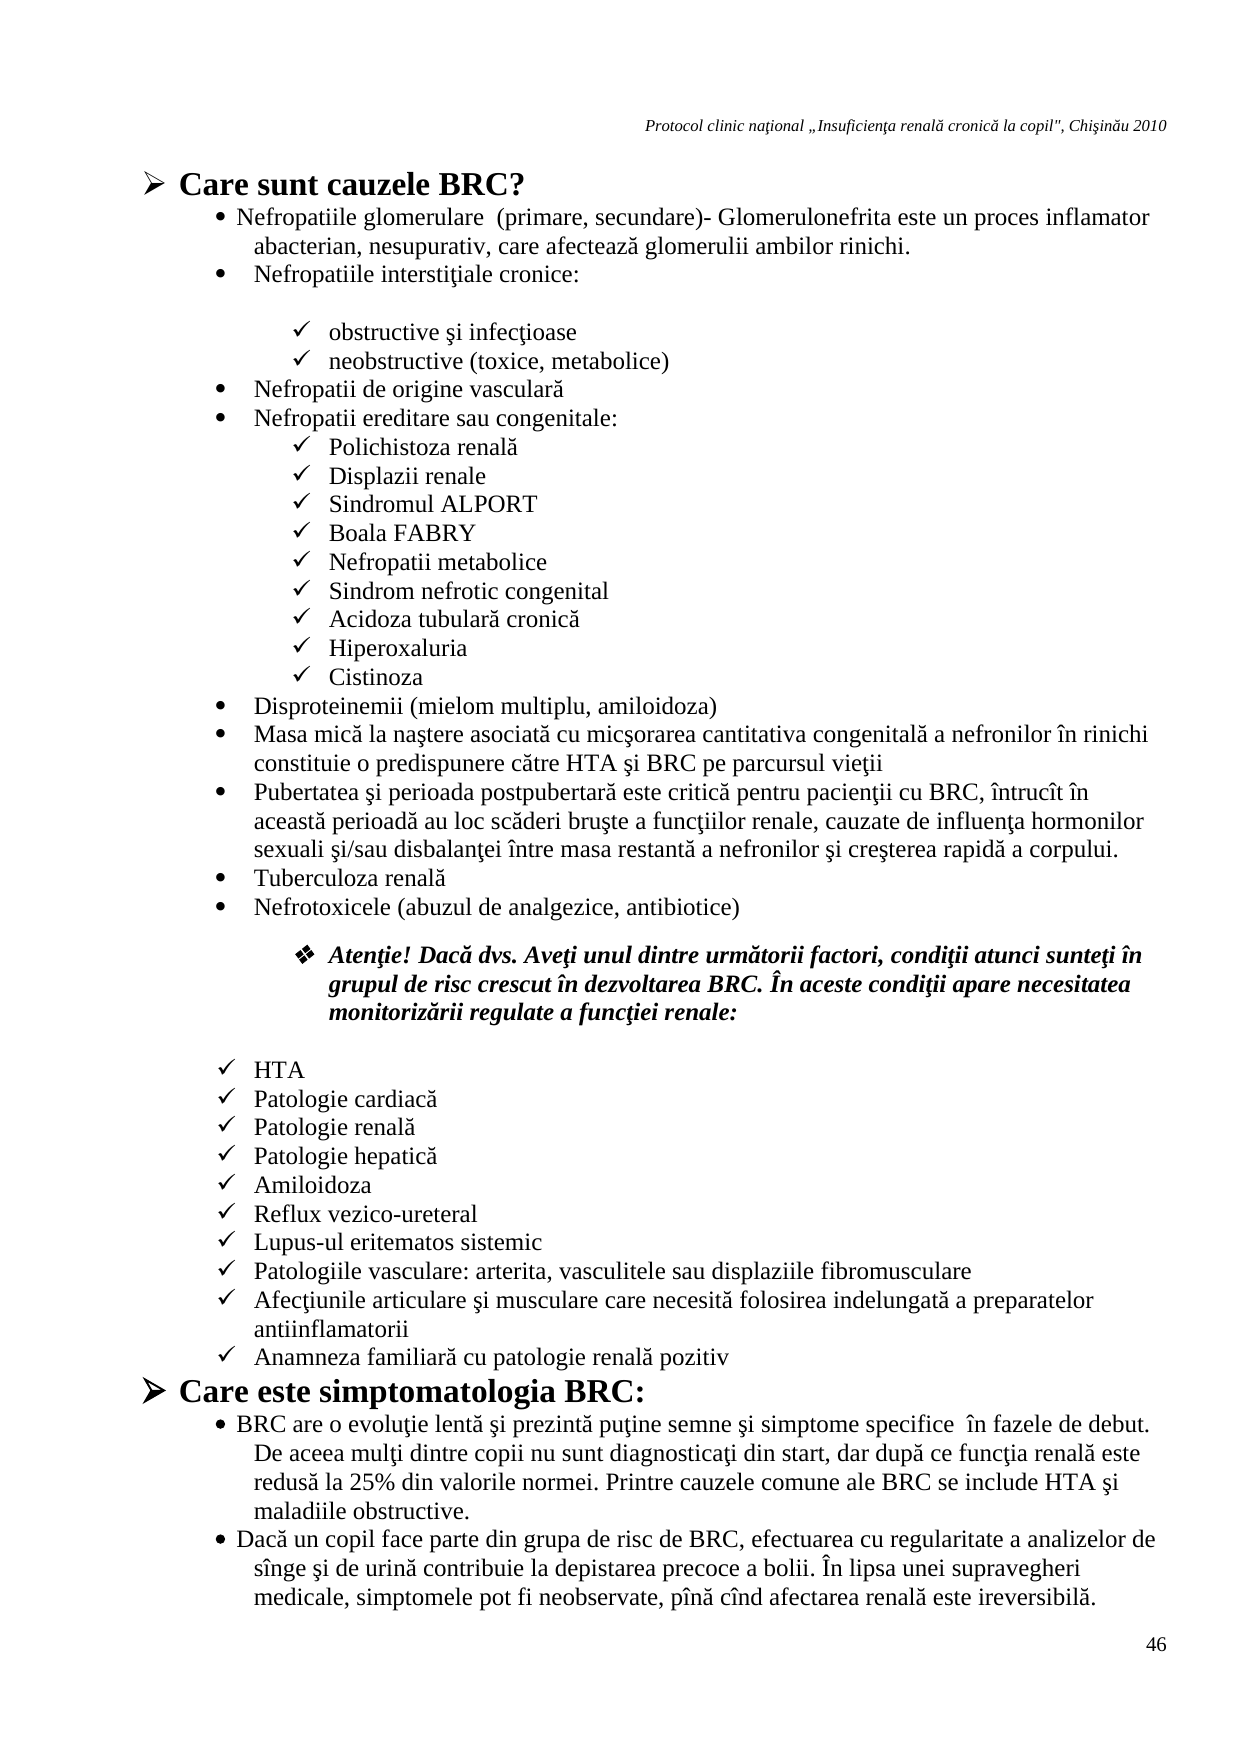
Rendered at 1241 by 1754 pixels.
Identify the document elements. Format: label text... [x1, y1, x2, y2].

list Nefropatii de origine vasculară [216, 374, 1167, 403]
list Tuberculoza renală [216, 863, 1167, 892]
list HTA [216, 1055, 1167, 1084]
list Afecţiunile articulare şi musculare care necesită folosirea indelungată a preparatelor antiinflamatorii [216, 1285, 1167, 1342]
list Reflux vezico-ureteral [216, 1199, 1167, 1227]
list Dacă un copil face parte din grupa de risc de BRC, efectuarea cu regularitate a analizelor de sînge şi de urină contribuie la depistarea precoce a bolii. În lipsa unei supravegheri medicale, simptomele pot fi neobservate, pînă cînd afectarea renală este ireversibilă. [216, 1524, 1167, 1611]
list Care sunt cauzele BRC? [141, 164, 1167, 202]
list Patologie renală [216, 1112, 1167, 1141]
list neobstructive (toxice, metabolice) [291, 346, 1167, 374]
list Polichistoza renală [291, 432, 1167, 461]
list Sindrom nefrotic congenital [291, 576, 1167, 604]
list Patologie hepatică [216, 1141, 1167, 1170]
list Anamneza familiară cu patologie renală pozitiv [216, 1342, 1167, 1371]
list Sindromul ALPORT [291, 489, 1167, 518]
list Nefropatii metabolice [291, 547, 1167, 576]
list BRC are o evoluţie lentă şi prezintă puţine semne şi simptome specifice în fazele de debut. De aceea mulţi dintre copii nu sunt diagnosticaţi din start, dar după ce funcţia renală este redusă la 25% din valorile normei. Printre cauzele comune ale BRC se include HTA şi maladiile obstructive. [216, 1409, 1167, 1524]
list Patologie cardiacă [216, 1084, 1167, 1112]
list Pubertatea şi perioada postpubertară este critică pentru pacienţii cu BRC, întrucît în această perioadă au loc scăderi bruşte a funcţiilor renale, cauzate de influenţa hormonilor sexuali şi/sau disbalanţei între masa restantă a nefronilor şi creşterea rapidă a corpului. [216, 777, 1167, 863]
list Masa mică la naştere asociată cu micşorarea cantitativa congenitală a nefronilor în rinichi constituie o predispunere către HTA şi BRC pe parcursul vieţii [216, 719, 1167, 777]
list Boala FABRY [291, 518, 1167, 547]
list obstructive şi infecţioase [291, 317, 1167, 346]
list Displazii renale [291, 461, 1167, 489]
list Nefrotoxicele (abuzul de analgezice, antibiotice) [216, 892, 1167, 921]
list Disproteinemii (mielom multiplu, amiloidoza) [216, 691, 1167, 719]
list Amiloidoza [216, 1170, 1167, 1199]
list Patologiile vasculare: arterita, vasculitele sau displaziile fibromusculare [216, 1256, 1167, 1285]
list Nefropatiile glomerulare (primare, secundare)- Glomerulonefrita este un proces inflamator abacterian, nesupurativ, care afectează glomerulii ambilor rinichi. [216, 202, 1167, 259]
list Lupus-ul eritematos sistemic [216, 1227, 1167, 1256]
list Nefropatii ereditare sau congenitale: [216, 403, 1167, 432]
list Nefropatiile interstiţiale cronice: [216, 259, 1167, 288]
list Care este simptomatologia BRC: [141, 1371, 1167, 1409]
list Hiperoxaluria [291, 633, 1167, 662]
list Acidoza tubulară cronică [291, 604, 1167, 633]
list Cistinoza [291, 662, 1167, 691]
list Protocol clinic naţional „Insuficienţa renală cronică la copil", Chişinău 2010 [253, 116, 1167, 135]
list Atenţie! Dacă dvs. Aveţi unul dintre următorii factori, condiţii atunci sunteţi în grupul de risc crescut în dezvoltarea BRC. În aceste condiţii apare necesitatea monitorizării regulate a funcţiei renale: [291, 940, 1167, 1026]
